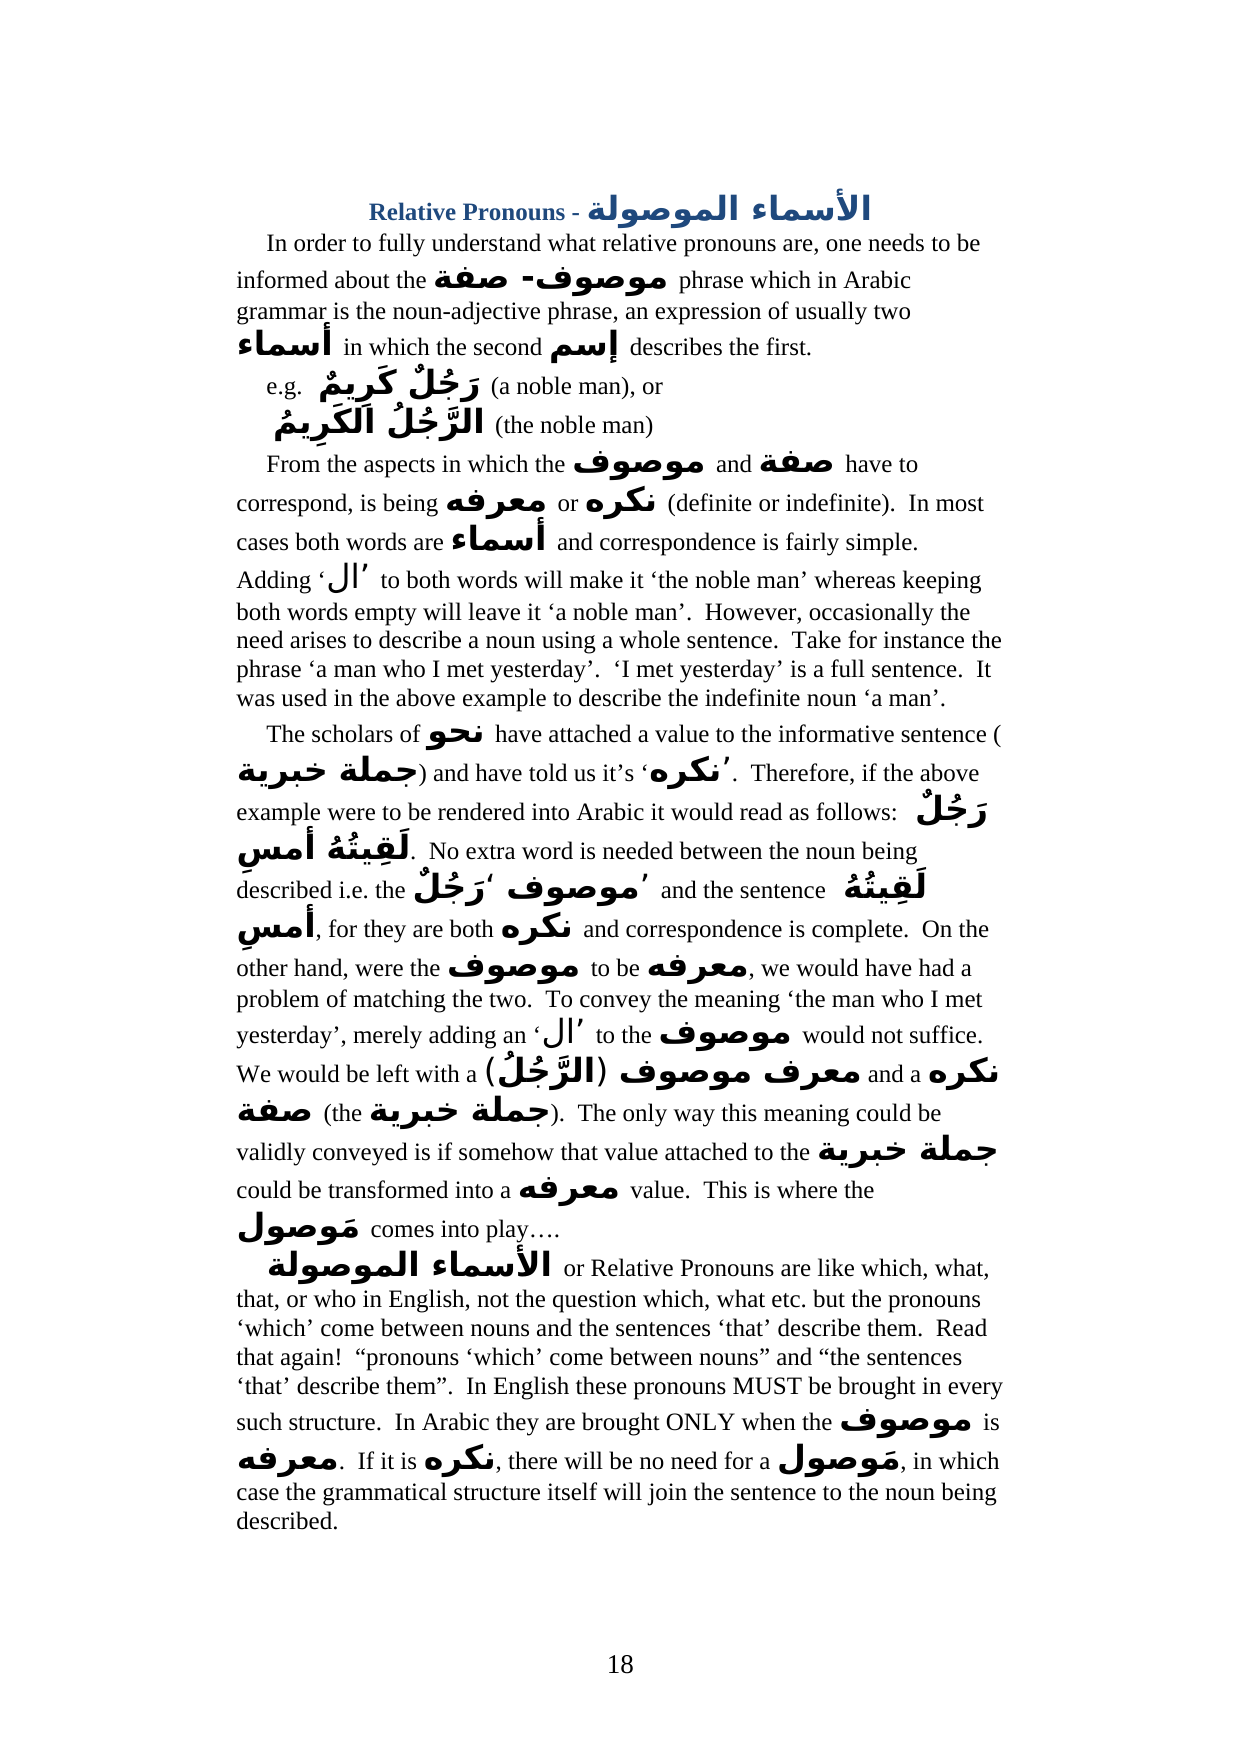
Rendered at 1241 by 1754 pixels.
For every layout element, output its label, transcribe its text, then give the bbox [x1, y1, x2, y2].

text The scholars of نحو have attached a value to the informative sentence (جملة خبرية) and have told us it’s ‘نكره’. Therefore, if the above example were to be rendered into Arabic it would read as follows: رَجُلٌ لَقِيتُهُ أمسِ. No extra word is needed between the noun being described i.e. the موصوف ‘رَجُلٌ’ and the sentence لَقِيتُهُ أمسِ, for they are both نكره and correspondence is complete. On the other hand, were the موصوف to be معرفه, we would have had a problem of matching the two. To convey the meaning ‘the man who I met yesterday’, merely adding an ‘ال’ to the موصوف would not suffice. We would be left with a معرف موصوف (الرَّجُلُ) and a نكره صفة (the جملة خبرية). The only way this meaning could be validly conveyed is if somehow that value attached to the جملة خبرية could be transformed into a معرفه value. This is where the مَوصول comes into play…. [236, 712, 1004, 1246]
text e.g. رَجُلٌ كَرِيمٌ (a noble man), or [236, 364, 1004, 403]
text In order to fully understand what relative pronouns are, one needs to be informed about the موصوف- صفة phrase which in Arabic grammar is the noun-adjective phrase, an expression of usually two أسماء in which the second إسم describes the first. [236, 228, 1004, 364]
text الرَّجُلُ الكَرِيمُ (the noble man) [236, 403, 1004, 441]
text From the aspects in which the موصوف and صفة have to correspond, is being معرفه or نكره (definite or indefinite). In most cases both words are أسماء and correspondence is fairly simple. Adding ‘ال’ to both words will make it ‘the noble man’ whereas keeping both words empty will leave it ‘a noble man’. However, occasionally the need arises to describe a noun using a whole sentence. Take for instance the phrase ‘a man who I met yesterday’. ‘I met yesterday’ is a full sentence. It was used in the above example to describe the indefinite noun ‘a man’. [236, 441, 1004, 712]
text الأسماء الموصولة or Relative Pronouns are like which, what, that, or who in English, not the question which, what etc. but the pronouns ‘which’ come between nouns and the sentences ‘that’ describe them. Read that again! “pronouns ‘which’ come between nouns” and “the sentences ‘that’ describe them”. In English these pronouns MUST be brought in every such structure. In Arabic they are brought ONLY when the موصوف is معرفه. If it is نكره, there will be no need for a مَوصول, in which case the grammatical structure itself will join the sentence to the noun being described. [236, 1246, 1004, 1535]
subtitle Relative Pronouns - الأسماء الموصولة [236, 190, 1004, 228]
